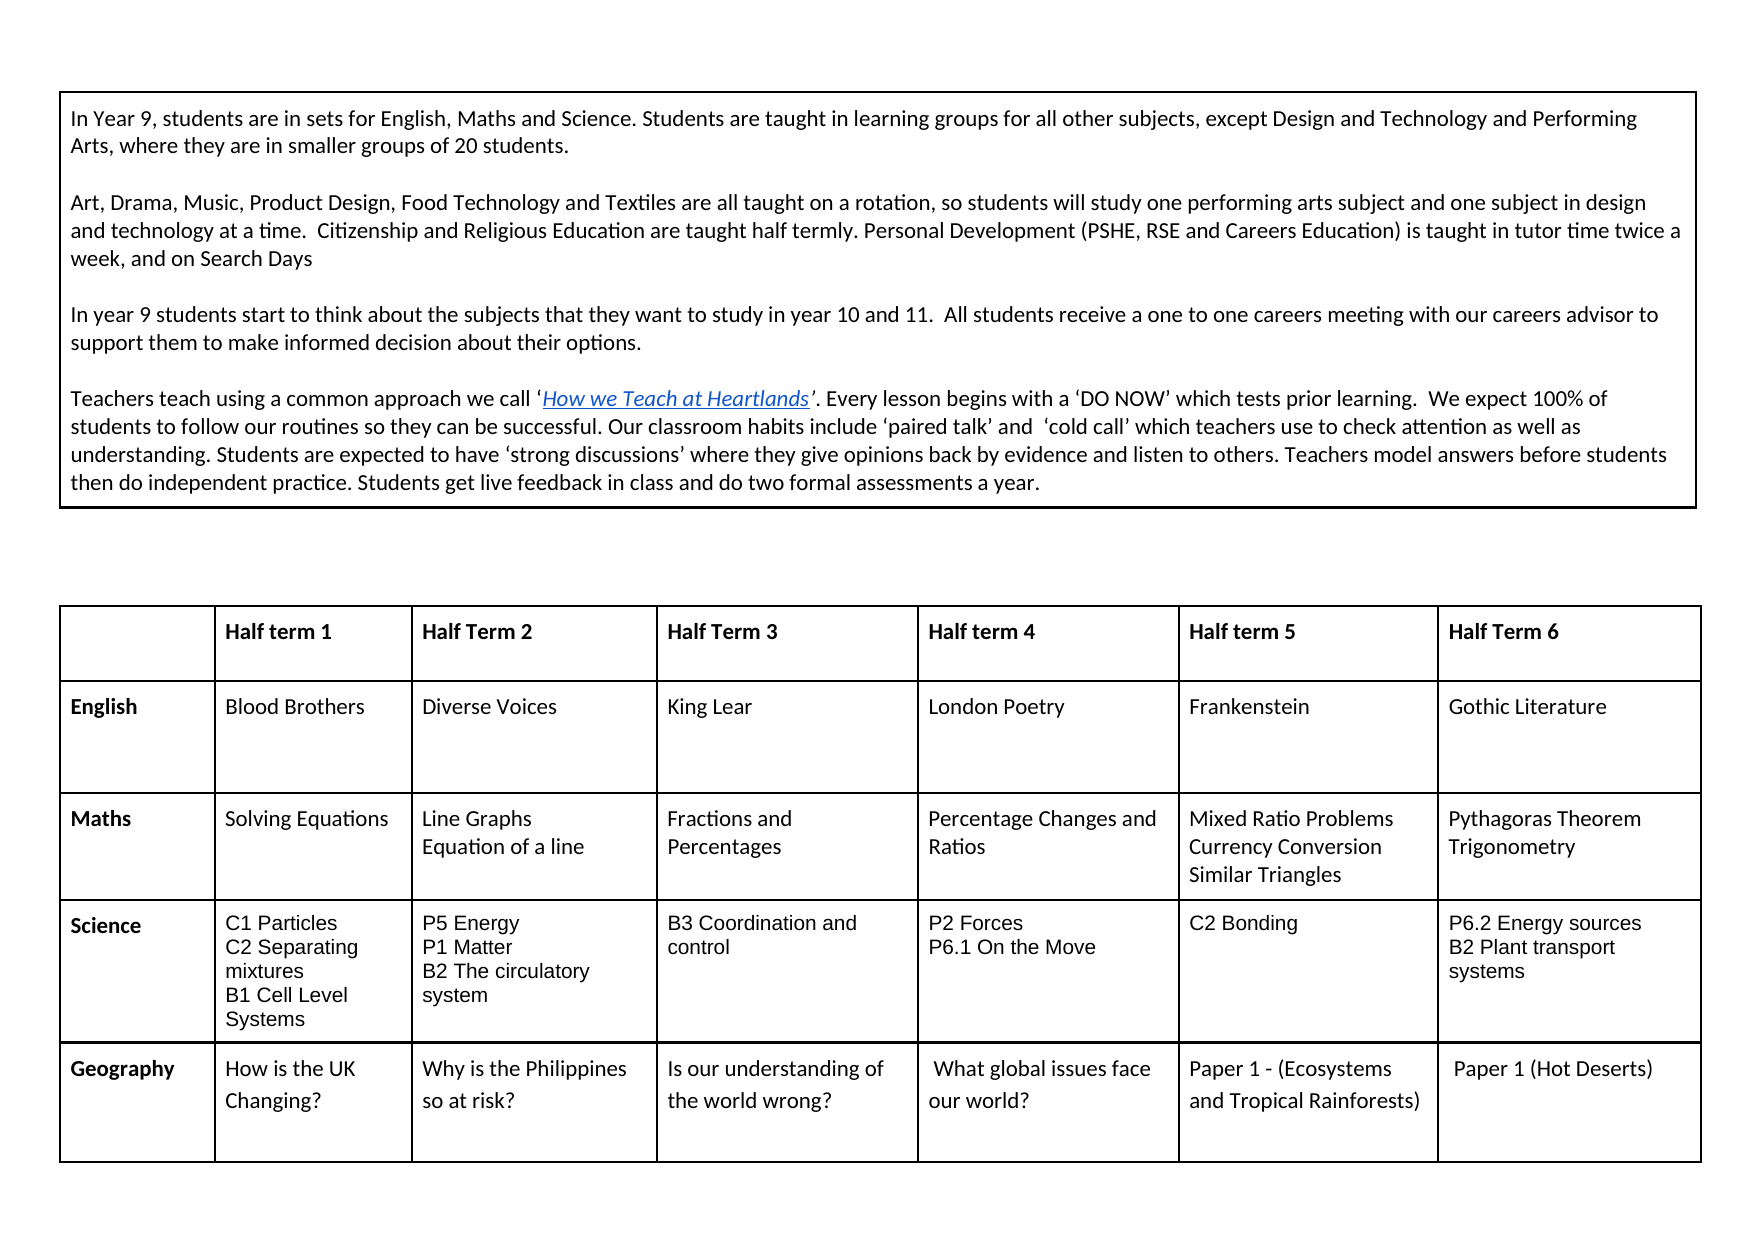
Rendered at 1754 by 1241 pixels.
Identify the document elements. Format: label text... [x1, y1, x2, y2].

table_cell Science [61, 901, 214, 1041]
table_cell C1 Particles C2 Separating mixtures B1 Cell Level Systems [216, 901, 411, 1041]
table_cell Gothic Literature [1439, 682, 1700, 792]
table_cell Pythagoras Theorem Trigonometry [1439, 794, 1700, 899]
table_header Half term 1 [216, 607, 411, 680]
table_header [61, 607, 214, 680]
table_header Half term 5 [1180, 607, 1437, 680]
table_cell Fractions and Percentages [658, 794, 917, 899]
table_header Half Term 3 [658, 607, 917, 680]
table_cell P2 Forces P6.1 On the Move [919, 901, 1178, 1041]
table_cell King Lear [658, 682, 917, 792]
table_cell Solving Equations [216, 794, 411, 899]
table_cell Paper 1 - (Ecosystems and Tropical Rainforests) [1180, 1044, 1437, 1161]
table_cell English [61, 682, 214, 792]
table_cell P5 Energy P1 Matter B2 The circulatory system [413, 901, 656, 1041]
table_cell Geography [61, 1044, 214, 1161]
table_header Half Term 2 [413, 607, 656, 680]
table_cell Maths [61, 794, 214, 899]
table_cell Is our understanding of the world wrong? [658, 1044, 917, 1161]
table_header In Year 9, students are in sets for English, Maths and Science. Students are taught in learning groups for all other subjects, except Design and Technology and Performing Arts, where they are in smaller groups of 20 students. Art, Drama, Music, Product Design, Food Technology and Textiles are all taught on a rotation, so students will study one performing arts subject and one subject in design and technology at a time. Citizenship and Religious Education are taught half termly. Personal Development (PSHE, RSE and Careers Education) is taught in tutor time twice a week, and on Search Days In year 9 students start to think about the subjects that they want to study in year 10 and 11. All students receive a one to one careers meeting with our careers advisor to support them to make informed decision about their options. Teachers teach using a common approach we call ‘How we Teach at Heartlands’. Every lesson begins with a ‘DO NOW’ which tests prior learning. We expect 100% of students to follow our routines so they can be successful. Our classroom habits include ‘paired talk’ and ‘cold call’ which teachers use to check attention as well as understanding. Students are expected to have ‘strong discussions’ where they give opinions back by evidence and listen to others. Teachers model answers before students then do independent practice. Students get live feedback in class and do two formal assessments a year. [61, 93, 1695, 506]
table_cell Line Graphs Equation of a line [413, 794, 656, 899]
table_cell London Poetry [919, 682, 1178, 792]
table_cell What global issues face our world? [919, 1044, 1178, 1161]
table_cell Mixed Ratio Problems Currency Conversion Similar Triangles [1180, 794, 1437, 899]
table_cell C2 Bonding [1180, 901, 1437, 1041]
table_cell Blood Brothers [216, 682, 411, 792]
table_cell How is the UK Changing? [216, 1044, 411, 1161]
table_cell B3 Coordination and control [658, 901, 917, 1041]
table_cell P6.2 Energy sources B2 Plant transport systems [1439, 901, 1700, 1041]
table_cell Percentage Changes and Ratios [919, 794, 1178, 899]
table_cell Frankenstein [1180, 682, 1437, 792]
table_header Half Term 6 [1439, 607, 1700, 680]
table_cell Paper 1 (Hot Deserts) [1439, 1044, 1700, 1161]
table_header Half term 4 [919, 607, 1178, 680]
table_cell Why is the Philippines so at risk? [413, 1044, 656, 1161]
table_cell Diverse Voices [413, 682, 656, 792]
